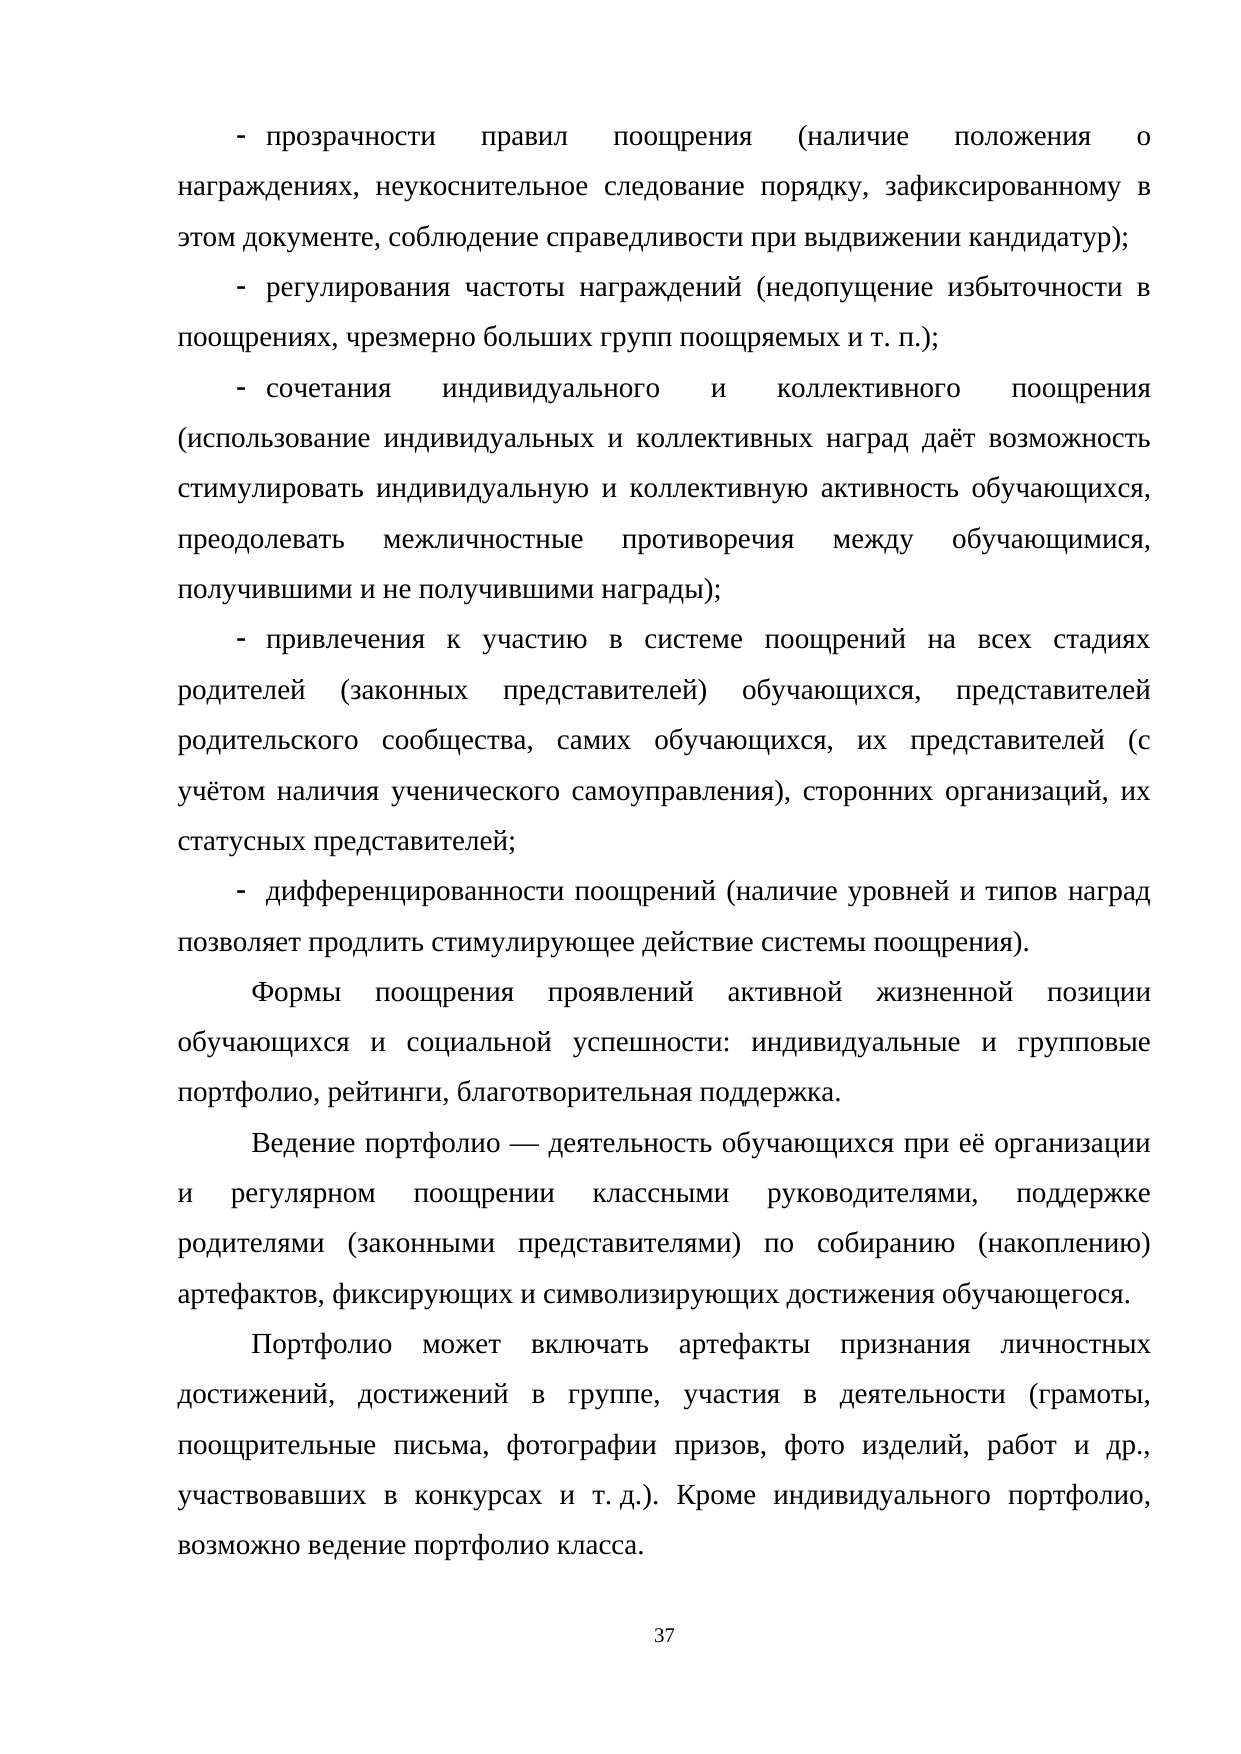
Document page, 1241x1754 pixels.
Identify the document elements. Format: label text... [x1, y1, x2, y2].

text Портфолио может включать артефакты признания личностных достижений, достижений в группе, участия в деятельности (грамоты, поощрительные письма, фотографии призов, фото изделий, работ и др., участвовавших в конкурсах и т. д.). Кроме индивидуального портфолио, возможно ведение портфолио класса. [177, 1326, 1152, 1561]
list сочетания индивидуального и коллективного поощрения (использование индивидуальных и коллективных наград даёт возможность стимулировать индивидуальную и коллективную активность обучающихся, преодолевать межличностные противоречия между обучающимися, получившими и не получившими награды); [177, 370, 1152, 605]
list привлечения к участию в системе поощрений на всех стадиях родителей (законных представителей) обучающихся, представителей родительского сообщества, самих обучающихся, их представителей (с учётом наличия ученического самоуправления), сторонних организаций, их статусных представителей; [177, 622, 1152, 856]
list регулирования частоты награждений (недопущение избыточности в поощрениях, чрезмерно больших групп поощряемых и т. п.); [177, 269, 1152, 353]
text Ведение портфолио — деятельность обучающихся при её организации и регулярном поощрении классными руководителями, поддержке родителями (законными представителями) по собиранию (накоплению) артефактов, фиксирующих и символизирующих достижения обучающегося. [177, 1125, 1152, 1309]
list дифференцированности поощрений (наличие уровней и типов наград позволяет продлить стимулирующее действие системы поощрения). [177, 873, 1152, 957]
text Формы поощрения проявлений активной жизненной позиции обучающихся и социальной успешности: индивидуальные и групповые портфолио, рейтинги, благотворительная поддержка. [177, 974, 1152, 1108]
list прозрачности правил поощрения (наличие положения о награждениях, неукоснительное следование порядку, зафиксированному в этом документе, соблюдение справедливости при выдвижении кандидатур); [177, 118, 1152, 252]
